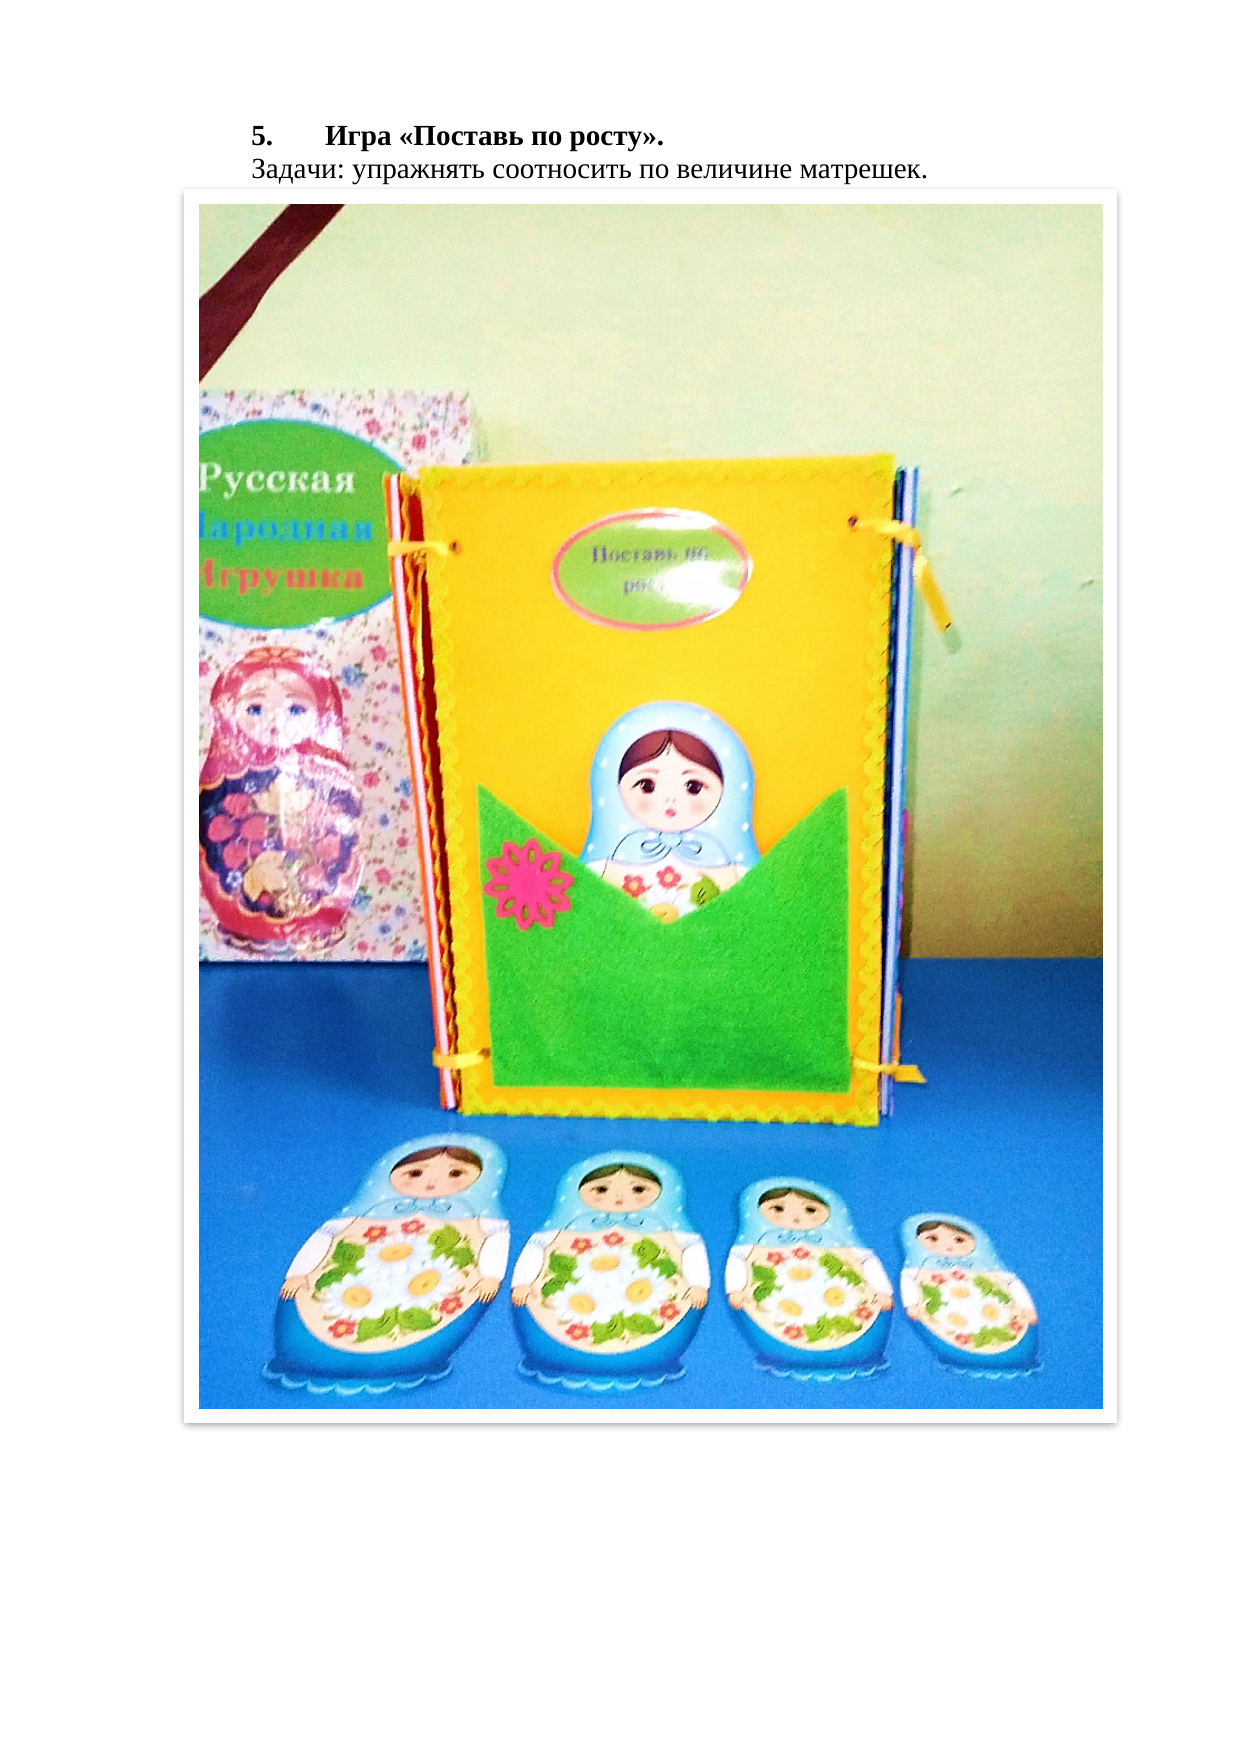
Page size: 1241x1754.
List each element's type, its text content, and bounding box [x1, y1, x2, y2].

list Задачи: упражнять соотносить по величине матрешек. [177, 152, 1152, 185]
picture [199, 204, 1103, 1409]
list Игра «Поставь по росту». [177, 118, 1152, 152]
